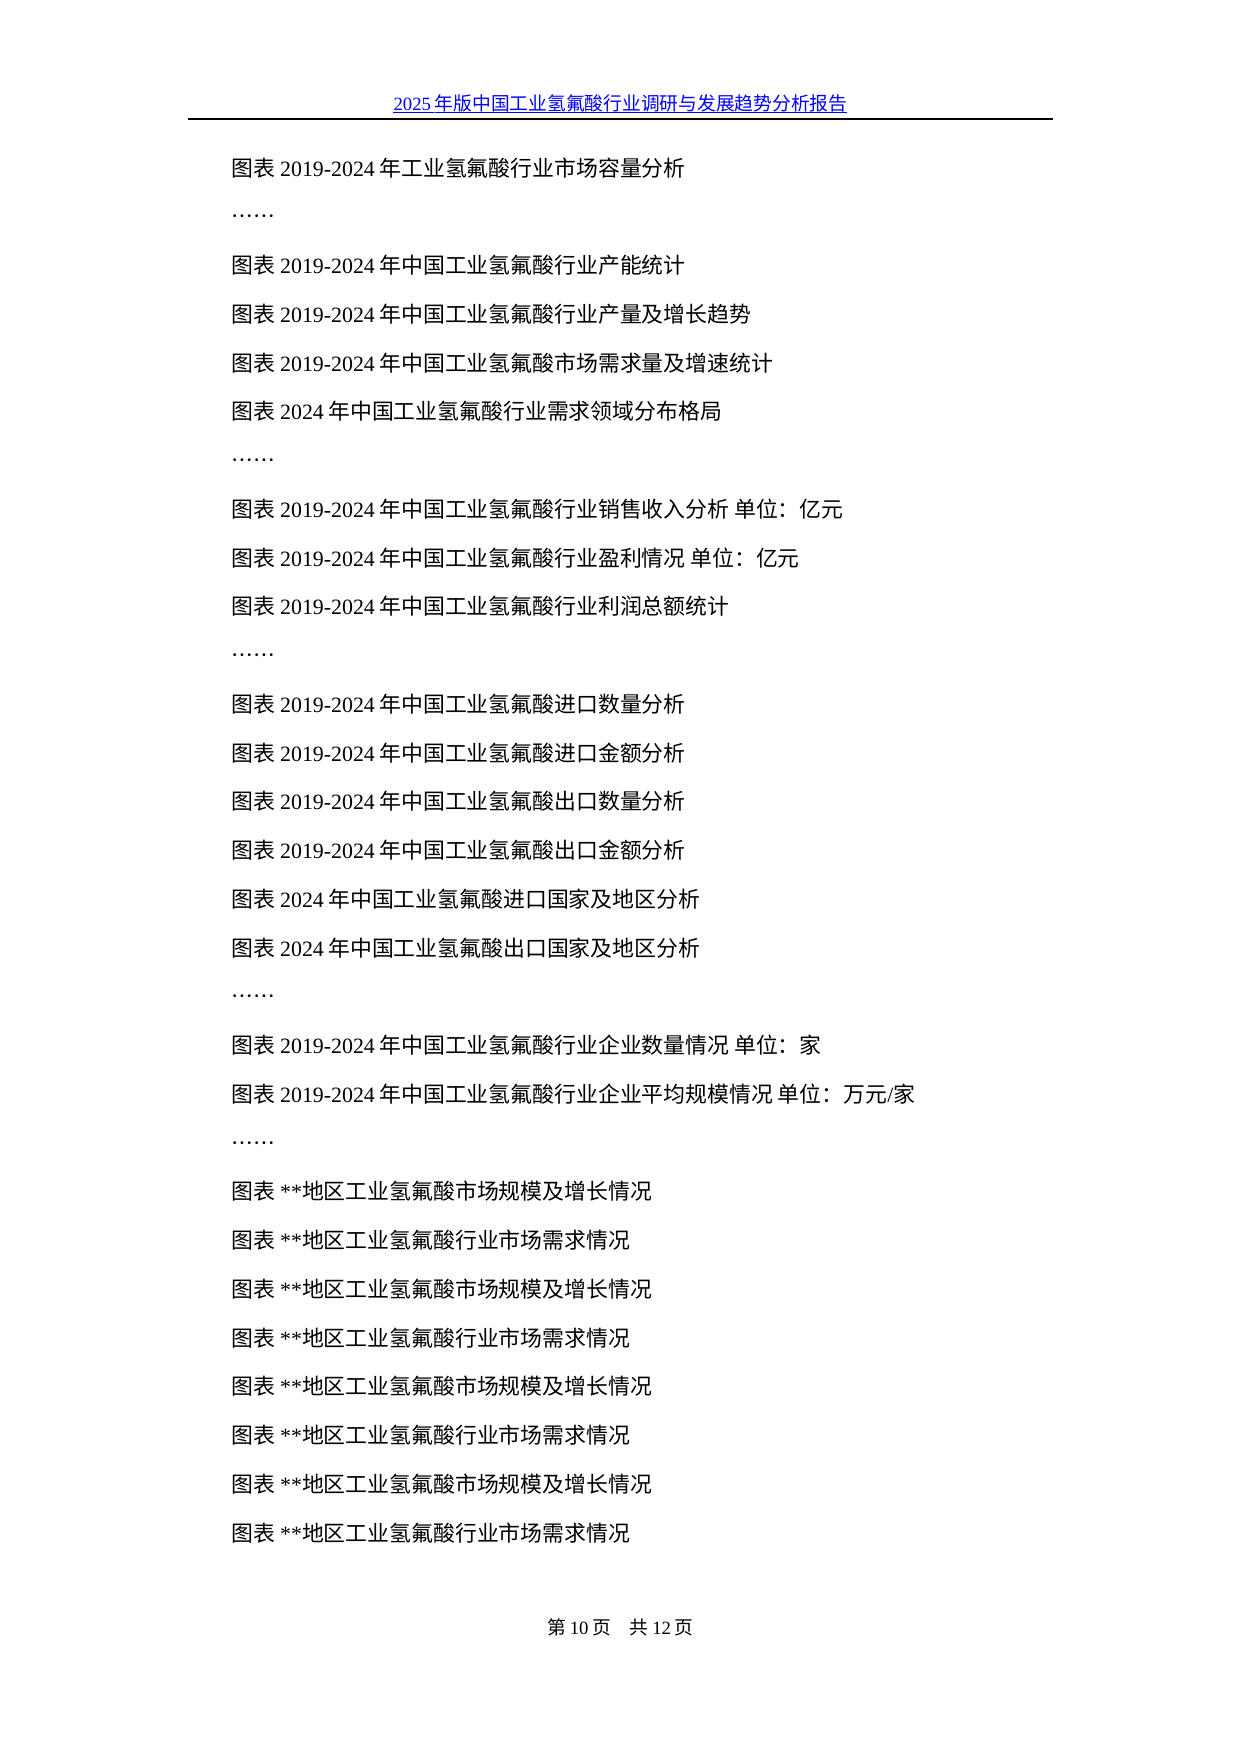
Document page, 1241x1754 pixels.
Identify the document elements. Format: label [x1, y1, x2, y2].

text [187, 150, 1053, 1548]
